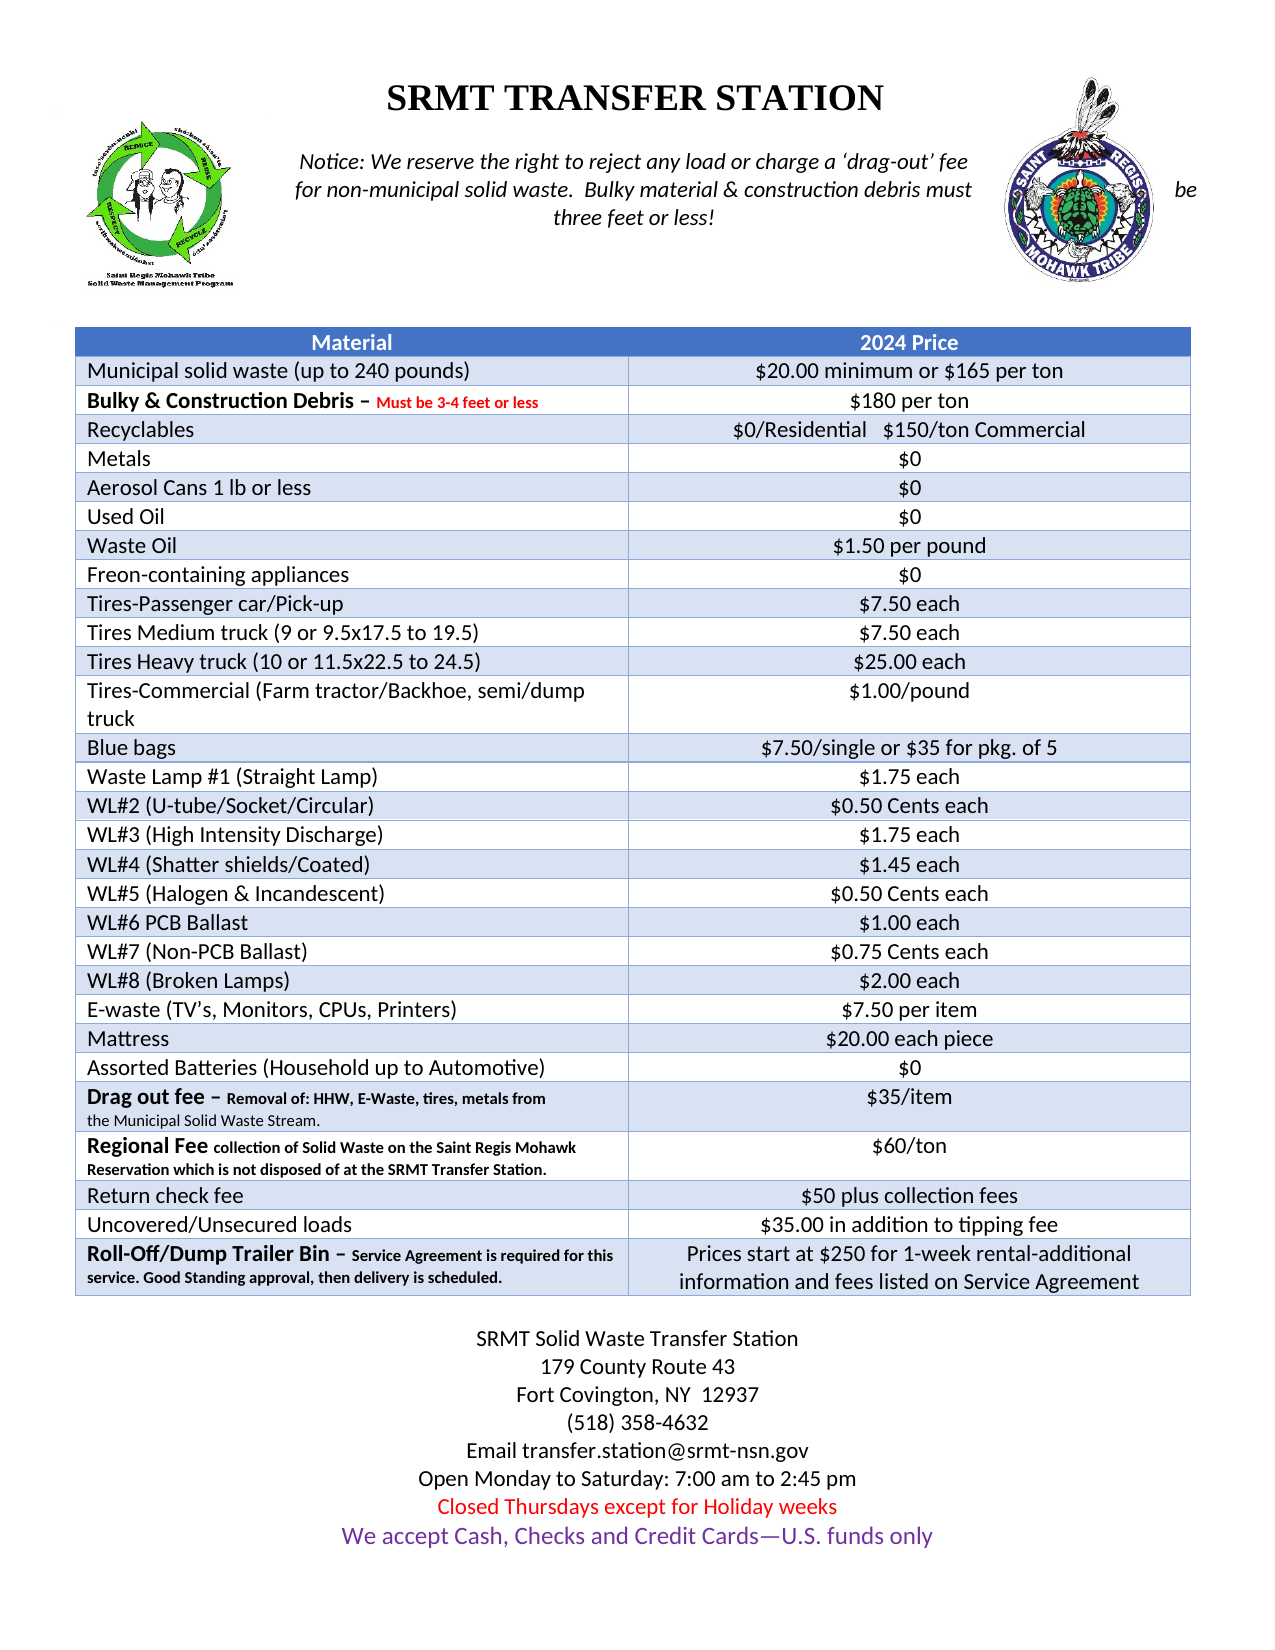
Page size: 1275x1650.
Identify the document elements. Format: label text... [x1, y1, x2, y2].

table_cell $7.50 each [629, 589, 1190, 617]
table_cell $35/item [629, 1082, 1190, 1131]
table_cell $0 [629, 502, 1190, 530]
text 179 County Route 43 [75, 1352, 1200, 1380]
table_cell $35.00 in addition to tipping fee [629, 1210, 1190, 1238]
table_cell Prices start at $250 for 1-week rental-additional information and fees listed on Service Agreement [629, 1239, 1190, 1295]
table_cell Recyclables [76, 415, 628, 443]
table_cell $7.50 per item [629, 995, 1190, 1023]
table_cell WL#4 (Shatter shields/Coated) [76, 850, 628, 878]
table_cell $0 [629, 1053, 1190, 1081]
table_cell WL#3 (High Intensity Discharge) [76, 821, 628, 849]
table_cell $0.50 Cents each [629, 792, 1190, 819]
table_cell Assorted Batteries (Household up to Automotive) [76, 1053, 628, 1081]
table_cell WL#2 (U-tube/Socket/Circular) [76, 792, 628, 819]
table_cell $0 [629, 560, 1190, 588]
table_cell WL#5 (Halogen & Incandescent) [76, 879, 628, 907]
table_cell $1.00 each [629, 908, 1190, 936]
table_cell $7.50/single or $35 for pkg. of 5 [629, 734, 1190, 761]
table_cell Blue bags [76, 734, 628, 761]
text Notice: We reserve the right to reject any load or charge a ‘drag-out’ fee for non-municipal solid waste. Bulky material & construction debris must be three feet or less! [267, 147, 1003, 231]
table_cell Bulky & Construction Debris – Must be 3-4 feet or less [76, 386, 628, 414]
table_cell $0.75 Cents each [629, 937, 1190, 965]
picture [51, 109, 267, 325]
table_cell $0.50 Cents each [629, 879, 1190, 907]
table_cell $180 per ton [629, 386, 1190, 414]
table_cell $2.00 each [629, 966, 1190, 994]
table_cell Aerosol Cans 1 lb or less [76, 473, 628, 501]
table_cell $1.75 each [629, 763, 1190, 791]
table_cell $50 plus collection fees [629, 1181, 1190, 1209]
table_cell $1.75 each [629, 821, 1190, 849]
table_cell Metals [76, 444, 628, 472]
text Open Monday to Saturday: 7:00 am to 2:45 pm [75, 1464, 1200, 1492]
table_cell Tires Medium truck (9 or 9.5x17.5 to 19.5) [76, 618, 628, 646]
table_cell Tires Heavy truck (10 or 11.5x22.5 to 24.5) [76, 647, 628, 675]
table_cell Roll-Off/Dump Trailer Bin – Service Agreement is required for this service. Good Standing approval, then delivery is scheduled. [76, 1239, 628, 1295]
table_cell $20.00 each piece [629, 1024, 1190, 1052]
table_cell $7.50 each [629, 618, 1190, 646]
table_cell Mattress [76, 1024, 628, 1052]
table_cell $0 [629, 473, 1190, 501]
text Email transfer.station@srmt-nsn.gov [75, 1436, 1200, 1464]
table_cell Waste Oil [76, 531, 628, 559]
table_cell Tires-Passenger car/Pick-up [76, 589, 628, 617]
picture [1003, 76, 1155, 286]
table_cell Freon-containing appliances [76, 560, 628, 588]
table_cell $0/Residential $150/ton Commercial [629, 415, 1190, 443]
table_cell $60/ton [629, 1132, 1190, 1180]
table_cell Municipal solid waste (up to 240 pounds) [76, 357, 628, 385]
table_cell WL#8 (Broken Lamps) [76, 966, 628, 994]
table_cell $1.50 per pound [629, 531, 1190, 559]
text SRMT TRANSFER STATION [75, 75, 1200, 118]
text Closed Thursdays except for Holiday weeks [75, 1492, 1200, 1520]
table_cell $20.00 minimum or $165 per ton [629, 357, 1190, 385]
table_header Material [76, 328, 628, 356]
table_cell Return check fee [76, 1181, 628, 1209]
table_cell Uncovered/Unsecured loads [76, 1210, 628, 1238]
table_cell WL#6 PCB Ballast [76, 908, 628, 936]
text (518) 358-4632 [75, 1408, 1200, 1436]
text We accept Cash, Checks and Credit Cards—U.S. funds only [75, 1520, 1200, 1551]
table_cell Tires-Commercial (Farm tractor/Backhoe, semi/dump truck [76, 676, 628, 732]
table_cell Waste Lamp #1 (Straight Lamp) [76, 763, 628, 791]
table_cell $1.00/pound [629, 676, 1190, 732]
table_cell Used Oil [76, 502, 628, 530]
table_cell Drag out fee – Removal of: HHW, E-Waste, tires, metals from the Municipal Solid Waste Stream. [76, 1082, 628, 1131]
text SRMT Solid Waste Transfer Station [75, 1324, 1200, 1352]
table_cell $1.45 each [629, 850, 1190, 878]
table_cell $25.00 each [629, 647, 1190, 675]
table_cell $0 [629, 444, 1190, 472]
table_header 2024 Price [629, 328, 1190, 356]
table_cell WL#7 (Non-PCB Ballast) [76, 937, 628, 965]
table_cell E-waste (TV’s, Monitors, CPUs, Printers) [76, 995, 628, 1023]
table_cell Regional Fee collection of Solid Waste on the Saint Regis Mohawk Reservation which is not disposed of at the SRMT Transfer Station. [76, 1132, 628, 1180]
text Fort Covington, NY 12937 [75, 1380, 1200, 1408]
